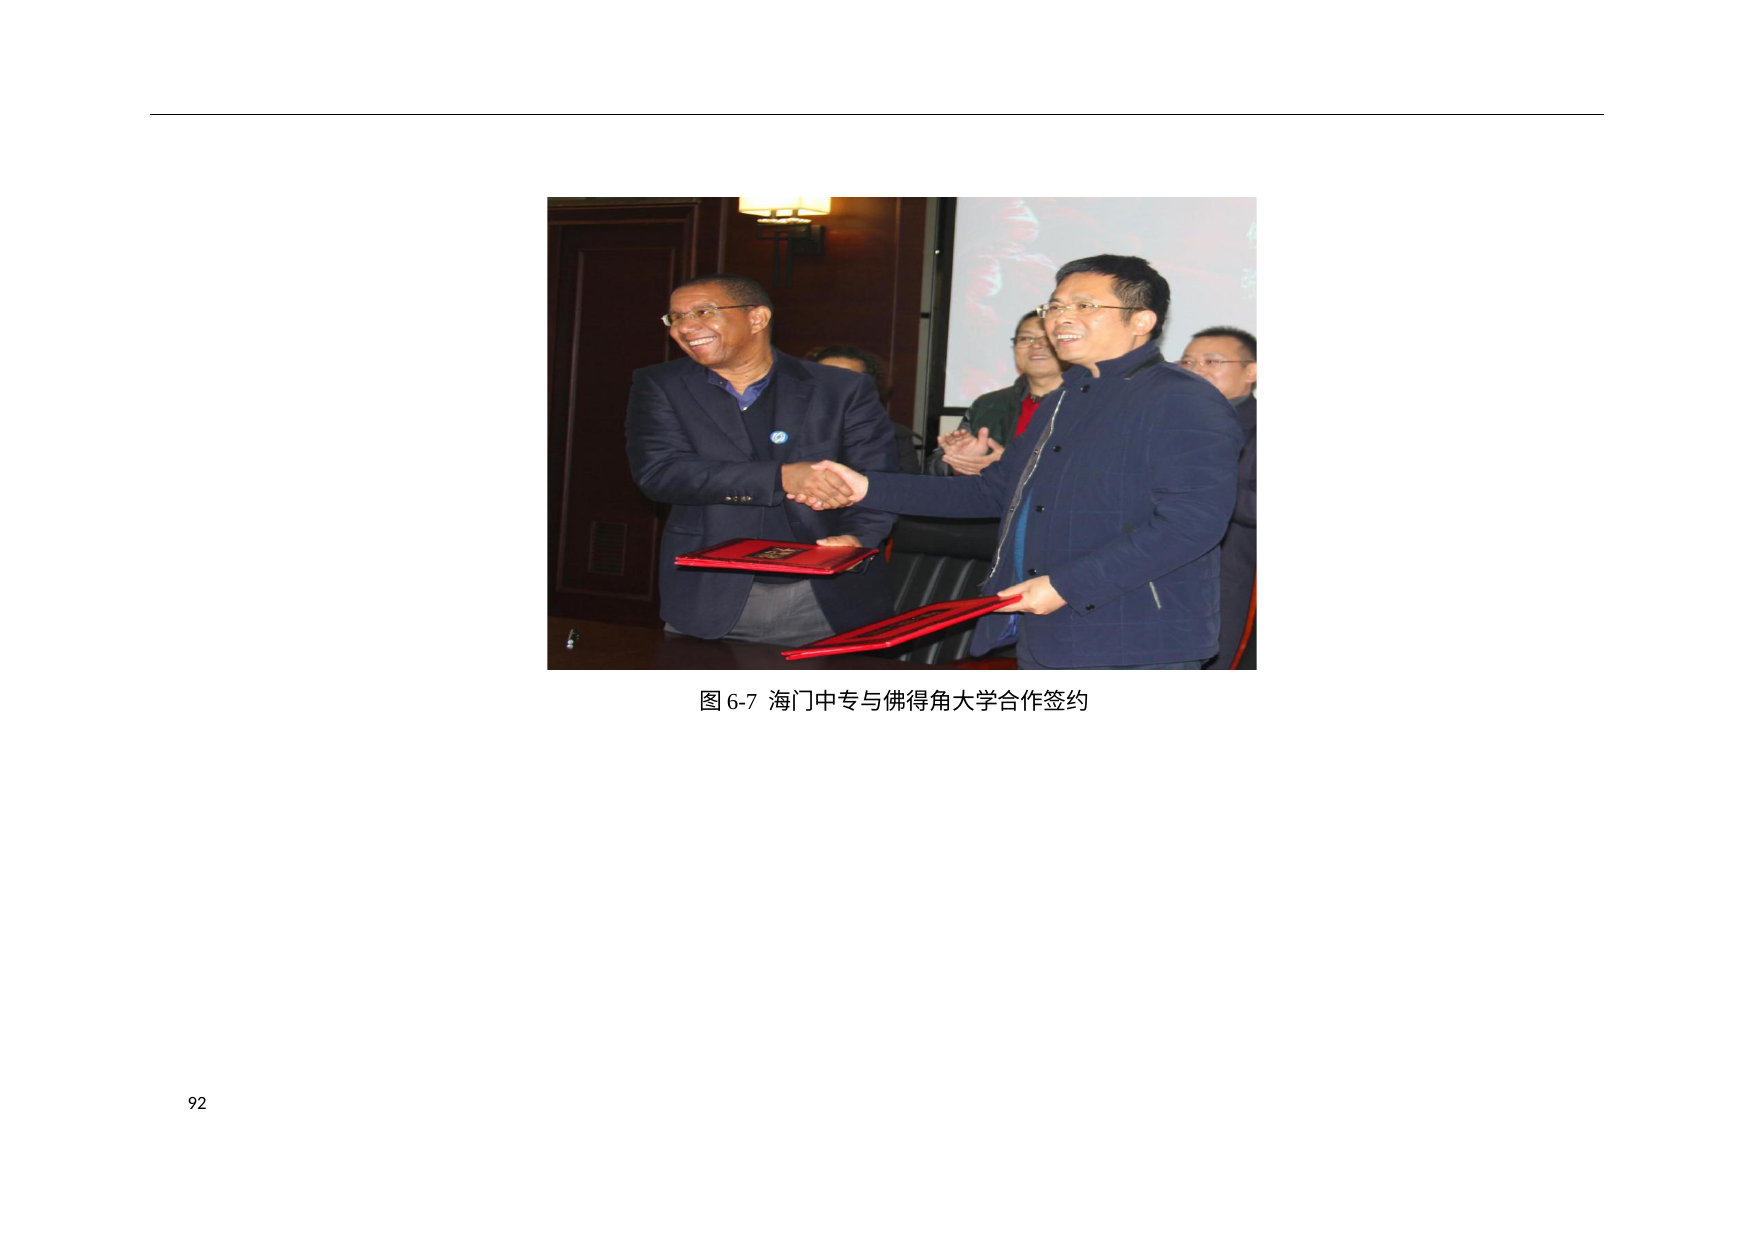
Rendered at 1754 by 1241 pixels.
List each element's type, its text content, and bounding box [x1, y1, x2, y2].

text 图6-7 海门中专与佛得角大学合作签约 [150, 683, 1604, 716]
picture [547, 197, 1257, 670]
